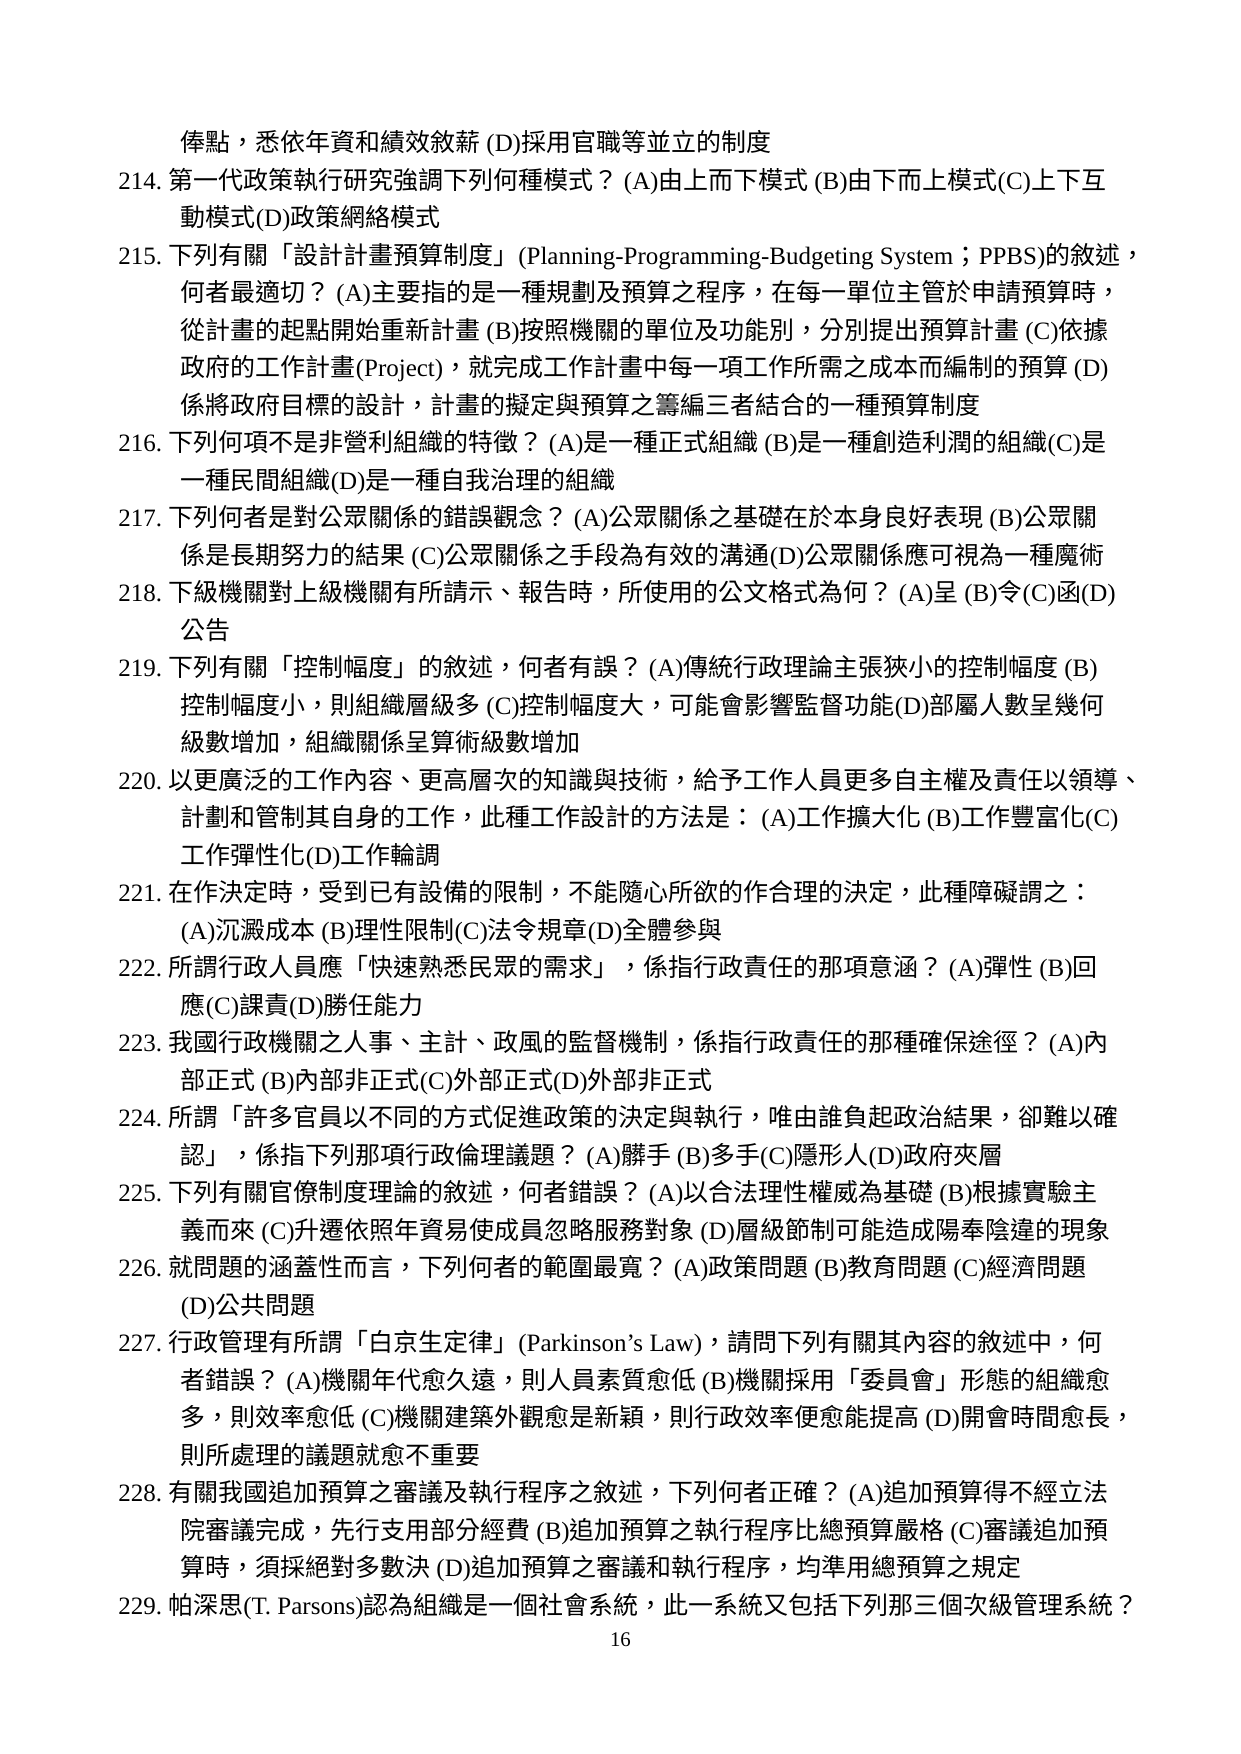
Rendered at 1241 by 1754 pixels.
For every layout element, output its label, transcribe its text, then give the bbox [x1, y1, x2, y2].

text 221. 在作決定時，受到已有設備的限制，不能隨心所欲的作合理的決定，此種障礙謂之： (A)沉澱成本 (B)理性限制(C)法令規章(D)全體參與 [118, 872, 1122, 947]
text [118, 1585, 1122, 1622]
text 225. 下列有關官僚制度理論的敘述，何者錯誤？ (A)以合法理性權威為基礎 (B)根據實驗主義而來 (C)升遷依照年資易使成員忽略服務對象 (D)層級節制可能造成陽奉陰違的現象 [118, 1172, 1122, 1247]
text 223. 我國行政機關之人事、主計、政風的監督機制，係指行政責任的那種確保途徑？ (A)內部正式 (B)內部非正式(C)外部正式(D)外部非正式 [118, 1022, 1122, 1097]
text 226. 就問題的涵蓋性而言，下列何者的範圍最寬？ (A)政策問題 (B)教育問題 (C)經濟問題 (D)公共問題 [118, 1247, 1122, 1322]
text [118, 122, 1122, 160]
text 220. 以更廣泛的工作內容、更高層次的知識與技術，給予工作人員更多自主權及責任以領導、計劃和管制其自身的工作，此種工作設計的方法是： (A)工作擴大化 (B)工作豐富化(C)工作彈性化(D)工作輪調 [118, 760, 1122, 872]
text 215. 下列有關「設計計畫預算制度」(Planning-Programming-Budgeting System；PPBS)的敘述，何者最適切？ (A)主要指的是一種規劃及預算之程序，在每一單位主管於申請預算時，從計畫的起點開始重新計畫 (B)按照機關的單位及功能別，分別提出預算計畫 (C)依據政府的工作計畫(Project)，就完成工作計畫中每一項工作所需之成本而編制的預算 (D)係將政府目標的設計，計畫的擬定與預算之籌編三者結合的一種預算制度 [118, 235, 1122, 422]
text 217. 下列何者是對公眾關係的錯誤觀念？ (A)公眾關係之基礎在於本身良好表現 (B)公眾關係是長期努力的結果 (C)公眾關係之手段為有效的溝通(D)公眾關係應可視為一種魔術 [118, 497, 1122, 572]
text 224. 所謂「許多官員以不同的方式促進政策的決定與執行，唯由誰負起政治結果，卻難以確認」，係指下列那項行政倫理議題？ (A)髒手 (B)多手(C)隱形人(D)政府夾層 [118, 1097, 1122, 1172]
text 227. 行政管理有所謂「白京生定律」(Parkinson’s Law)，請問下列有關其內容的敘述中，何者錯誤？ (A)機關年代愈久遠，則人員素質愈低 (B)機關採用「委員會」形態的組織愈多，則效率愈低 (C)機關建築外觀愈是新穎，則行政效率便愈能提高 (D)開會時間愈長，則所處理的議題就愈不重要 [118, 1322, 1122, 1472]
text 214. 第一代政策執行研究強調下列何種模式？ (A)由上而下模式 (B)由下而上模式(C)上下互動模式(D)政策網絡模式 [118, 160, 1122, 235]
text 219. 下列有關「控制幅度」的敘述，何者有誤？ (A)傳統行政理論主張狹小的控制幅度 (B)控制幅度小，則組織層級多 (C)控制幅度大，可能會影響監督功能(D)部屬人數呈幾何級數增加，組織關係呈算術級數增加 [118, 647, 1122, 760]
text 228. 有關我國追加預算之審議及執行程序之敘述，下列何者正確？ (A)追加預算得不經立法院審議完成，先行支用部分經費 (B)追加預算之執行程序比總預算嚴格 (C)審議追加預算時，須採絕對多數決 (D)追加預算之審議和執行程序，均準用總預算之規定 [118, 1472, 1122, 1585]
text 216. 下列何項不是非營利組織的特徵？ (A)是一種正式組織 (B)是一種創造利潤的組織(C)是一種民間組織(D)是一種自我治理的組織 [118, 422, 1122, 497]
text 218. 下級機關對上級機關有所請示、報告時，所使用的公文格式為何？ (A)呈 (B)令(C)函(D)公告 [118, 572, 1122, 647]
text 222. 所謂行政人員應「快速熟悉民眾的需求」，係指行政責任的那項意涵？ (A)彈性 (B)回應(C)課責(D)勝任能力 [118, 947, 1122, 1022]
